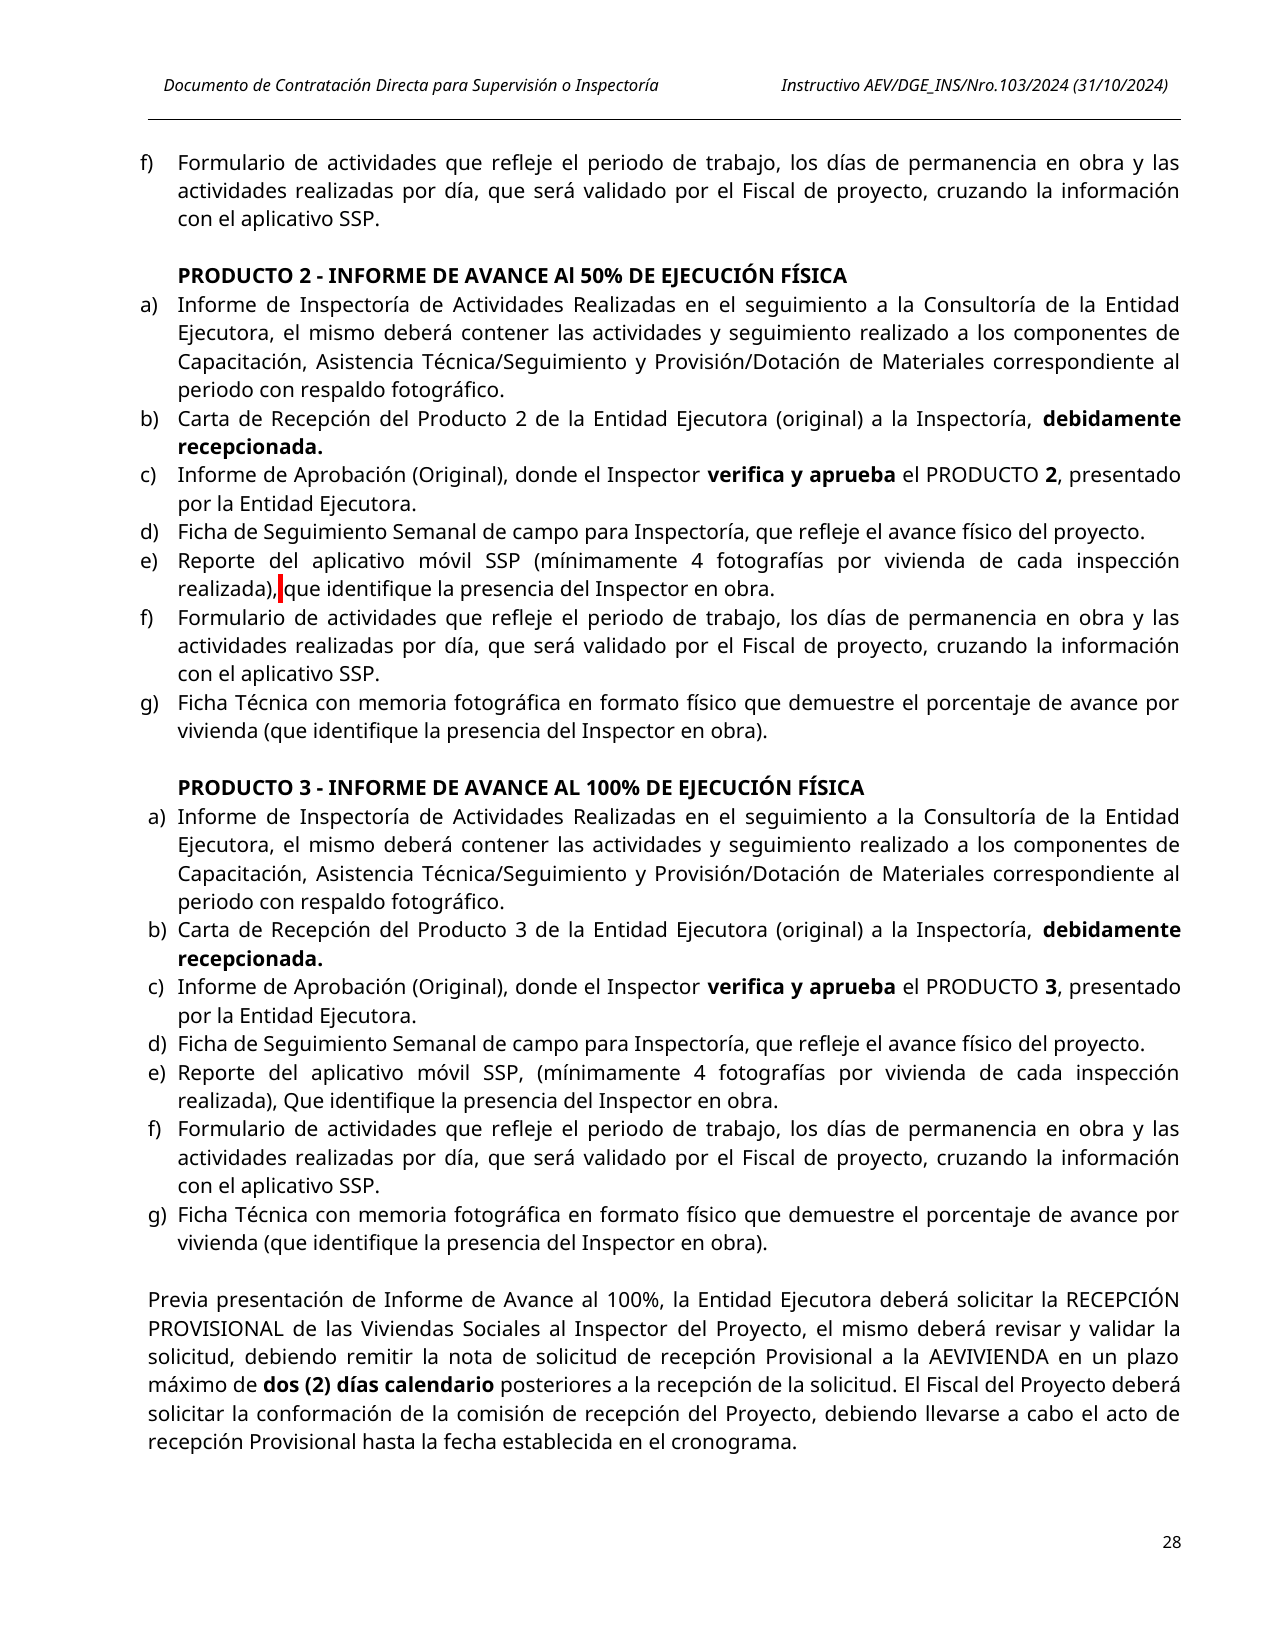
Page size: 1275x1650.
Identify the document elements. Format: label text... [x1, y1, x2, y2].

list Ficha de Seguimiento Semanal de campo para Inspectoría, que refleje el avance físico del proyecto. [140, 517, 1181, 546]
list Reporte del aplicativo móvil SSP, (mínimamente 4 fotografías por vivienda de cada inspección realizada), Que identifique la presencia del Inspector en obra. [148, 1058, 1181, 1114]
text PRODUCTO 3 - INFORME DE AVANCE AL 100% DE EJECUCIÓN FÍSICA [148, 773, 1181, 802]
list Ficha Técnica con memoria fotográfica en formato físico que demuestre el porcentaje de avance por vivienda (que identifique la presencia del Inspector en obra). [140, 688, 1181, 745]
text PRODUCTO 2 - INFORME DE AVANCE Al 50% DE EJECUCIÓN FÍSICA [148, 261, 1181, 290]
list Carta de Recepción del Producto 3 de la Entidad Ejecutora (original) a la Inspectoría, debidamente recepcionada. [148, 916, 1181, 972]
list Formulario de actividades que refleje el periodo de trabajo, los días de permanencia en obra y las actividades realizadas por día, que será validado por el Fiscal de proyecto, cruzando la información con el aplicativo SSP. [148, 1114, 1181, 1200]
text Previa presentación de Informe de Avance al 100%, la Entidad Ejecutora deberá solicitar la RECEPCIÓN PROVISIONAL de las Viviendas Sociales al Inspector del Proyecto, el mismo deberá revisar y validar la solicitud, debiendo remitir la nota de solicitud de recepción Provisional a la AEVIVIENDA en un plazo máximo de dos (2) días calendario posteriores a la recepción de la solicitud. El Fiscal del Proyecto deberá solicitar la conformación de la comisión de recepción del Proyecto, debiendo llevarse a cabo el acto de recepción Provisional hasta la fecha establecida en el cronograma. [148, 1285, 1181, 1456]
list Ficha de Seguimiento Semanal de campo para Inspectoría, que refleje el avance físico del proyecto. [148, 1029, 1181, 1058]
list Formulario de actividades que refleje el periodo de trabajo, los días de permanencia en obra y las actividades realizadas por día, que será validado por el Fiscal de proyecto, cruzando la información con el aplicativo SSP. [140, 148, 1181, 233]
list Informe de Aprobación (Original), donde el Inspector verifica y aprueba el PRODUCTO 2, presentado por la Entidad Ejecutora. [140, 461, 1181, 517]
list Ficha Técnica con memoria fotográfica en formato físico que demuestre el porcentaje de avance por vivienda (que identifique la presencia del Inspector en obra). [148, 1200, 1181, 1257]
list Reporte del aplicativo móvil SSP (mínimamente 4 fotografías por vivienda de cada inspección realizada), que identifique la presencia del Inspector en obra. [140, 546, 1181, 603]
list Formulario de actividades que refleje el periodo de trabajo, los días de permanencia en obra y las actividades realizadas por día, que será validado por el Fiscal de proyecto, cruzando la información con el aplicativo SSP. [140, 603, 1181, 688]
list Carta de Recepción del Producto 2 de la Entidad Ejecutora (original) a la Inspectoría, debidamente recepcionada. [140, 404, 1181, 461]
list Informe de Aprobación (Original), donde el Inspector verifica y aprueba el PRODUCTO 3, presentado por la Entidad Ejecutora. [148, 972, 1181, 1029]
